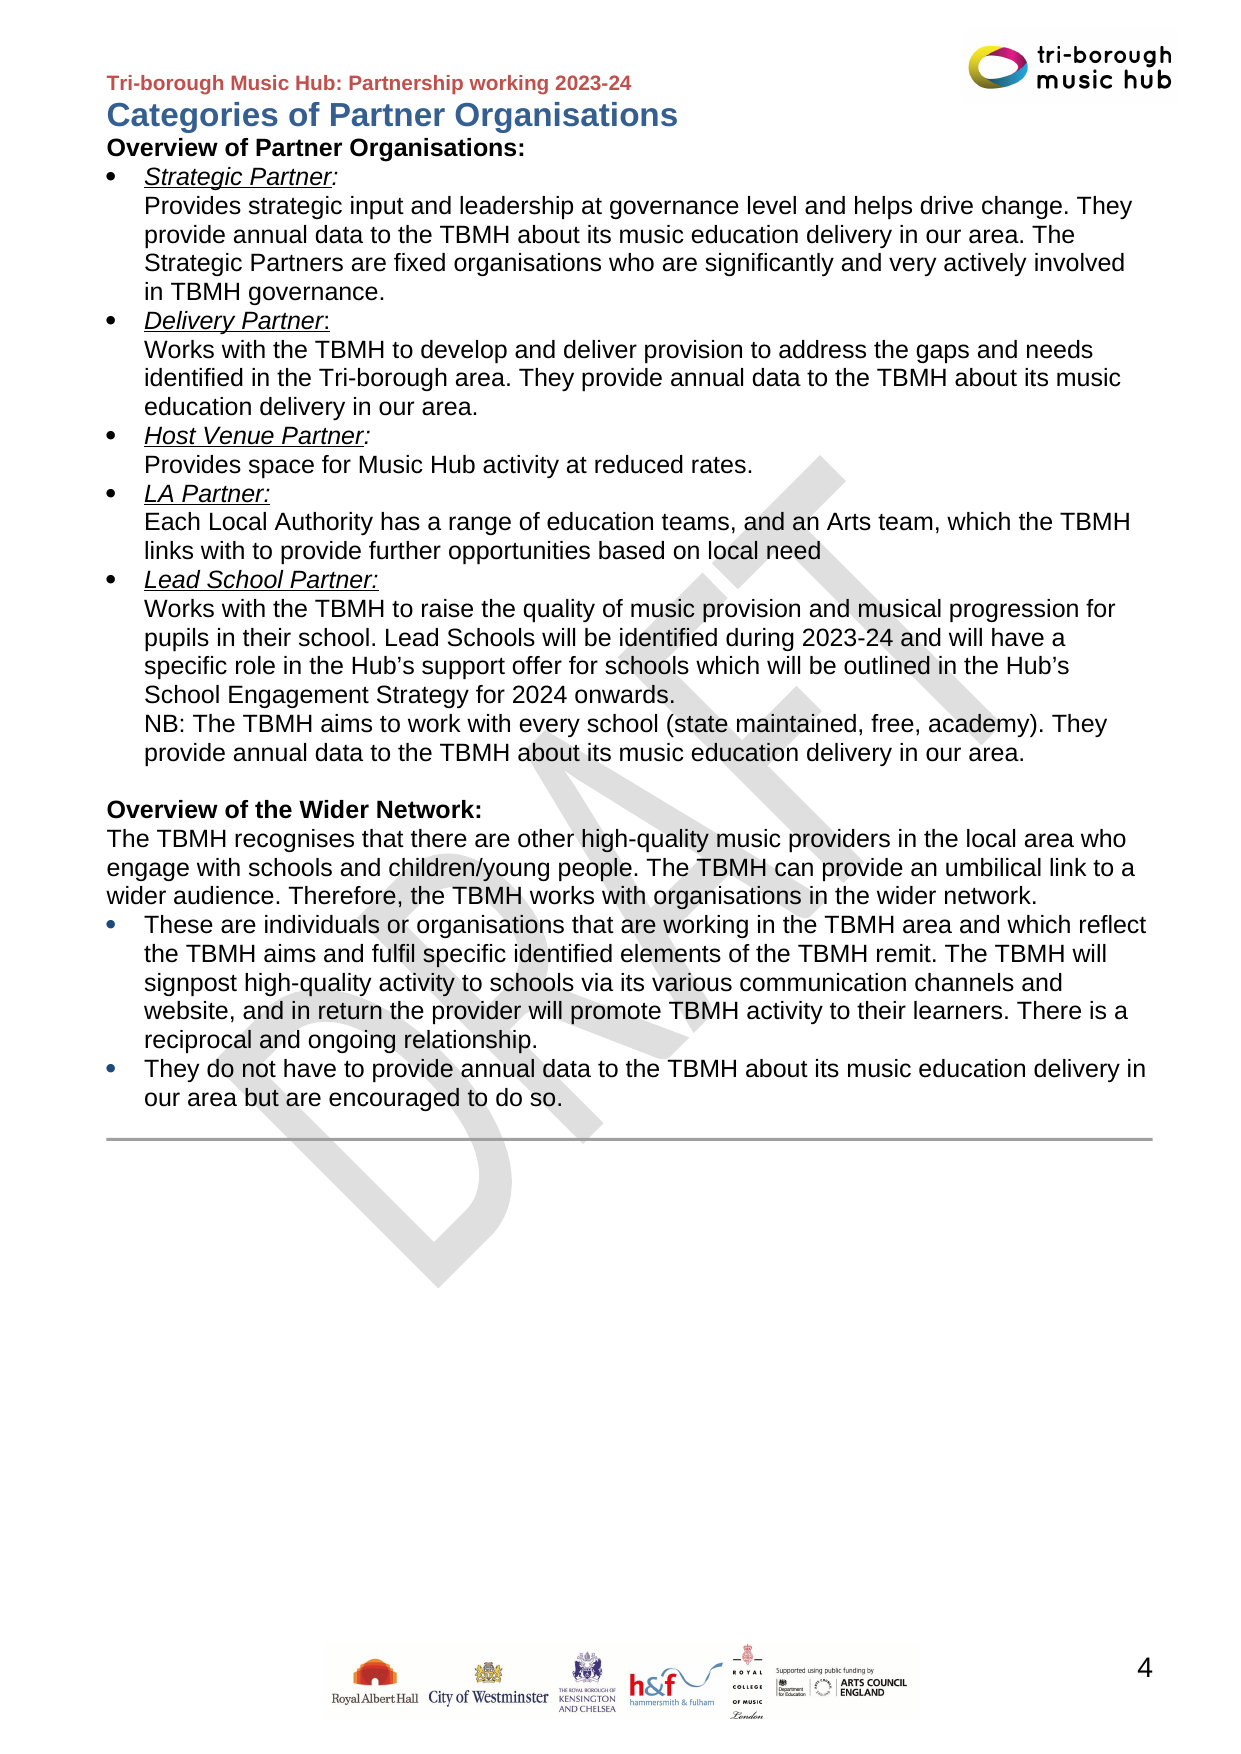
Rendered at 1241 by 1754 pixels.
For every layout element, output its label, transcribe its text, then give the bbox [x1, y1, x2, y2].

text Overview of Partner Organisations: [106, 133, 1152, 162]
text Overview of the Wider Network: [106, 795, 1152, 824]
list Delivery Partner: [106, 306, 1152, 335]
list Host Venue Partner: [106, 421, 1152, 450]
list NB: The TBMH aims to work with every school (state maintained, free, academy). They provide annual data to the TBMH about its music education delivery in our area. [144, 709, 1152, 766]
text The TBMH recognises that there are other high-quality music providers in the local area who engage with schools and children/young people. The TBMH can provide an umbilical link to a wider audience. Therefore, the TBMH works with organisations in the wider network. [106, 824, 1152, 910]
list Works with the TBMH to raise the quality of music provision and musical progression for pupils in their school. Lead Schools will be identified during 2023-24 and will have a specific role in the Hub’s support offer for schools which will be outlined in the Hub’s School Engagement Strategy for 2024 onwards. [144, 594, 1152, 709]
list Works with the TBMH to develop and deliver provision to address the gaps and needs identified in the Tri-borough area. They provide annual data to the TBMH about its music education delivery in our area. [144, 335, 1152, 421]
picture [962, 30, 1180, 105]
picture [323, 1644, 920, 1719]
list Each Local Authority has a range of education teams, and an Arts team, which the TBMH links with to provide further opportunities based on local need [144, 507, 1152, 565]
list They do not have to provide annual data to the TBMH about its music education delivery in our area but are encouraged to do so. [106, 1054, 1152, 1111]
list Lead School Partner: [106, 565, 1152, 594]
list Strategic Partner: Provides strategic input and leadership at governance level and helps drive change. They provide annual data to the TBMH about its music education delivery in our area. The Strategic Partners are fixed organisations who are significantly and very actively involved in TBMH governance. [106, 162, 1152, 306]
list Provides space for Music Hub activity at reduced rates. [144, 450, 1152, 478]
subtitle Categories of Partner Organisations [106, 95, 1152, 133]
list LA Partner: [106, 478, 1152, 507]
list These are individuals or organisations that are working in the TBMH area and which reflect the TBMH aims and fulfil specific identified elements of the TBMH remit. The TBMH will signpost high-quality activity to schools via its various communication channels and website, and in return the provider will promote TBMH activity to their learners. There is a reciprocal and ongoing relationship. [106, 910, 1152, 1054]
